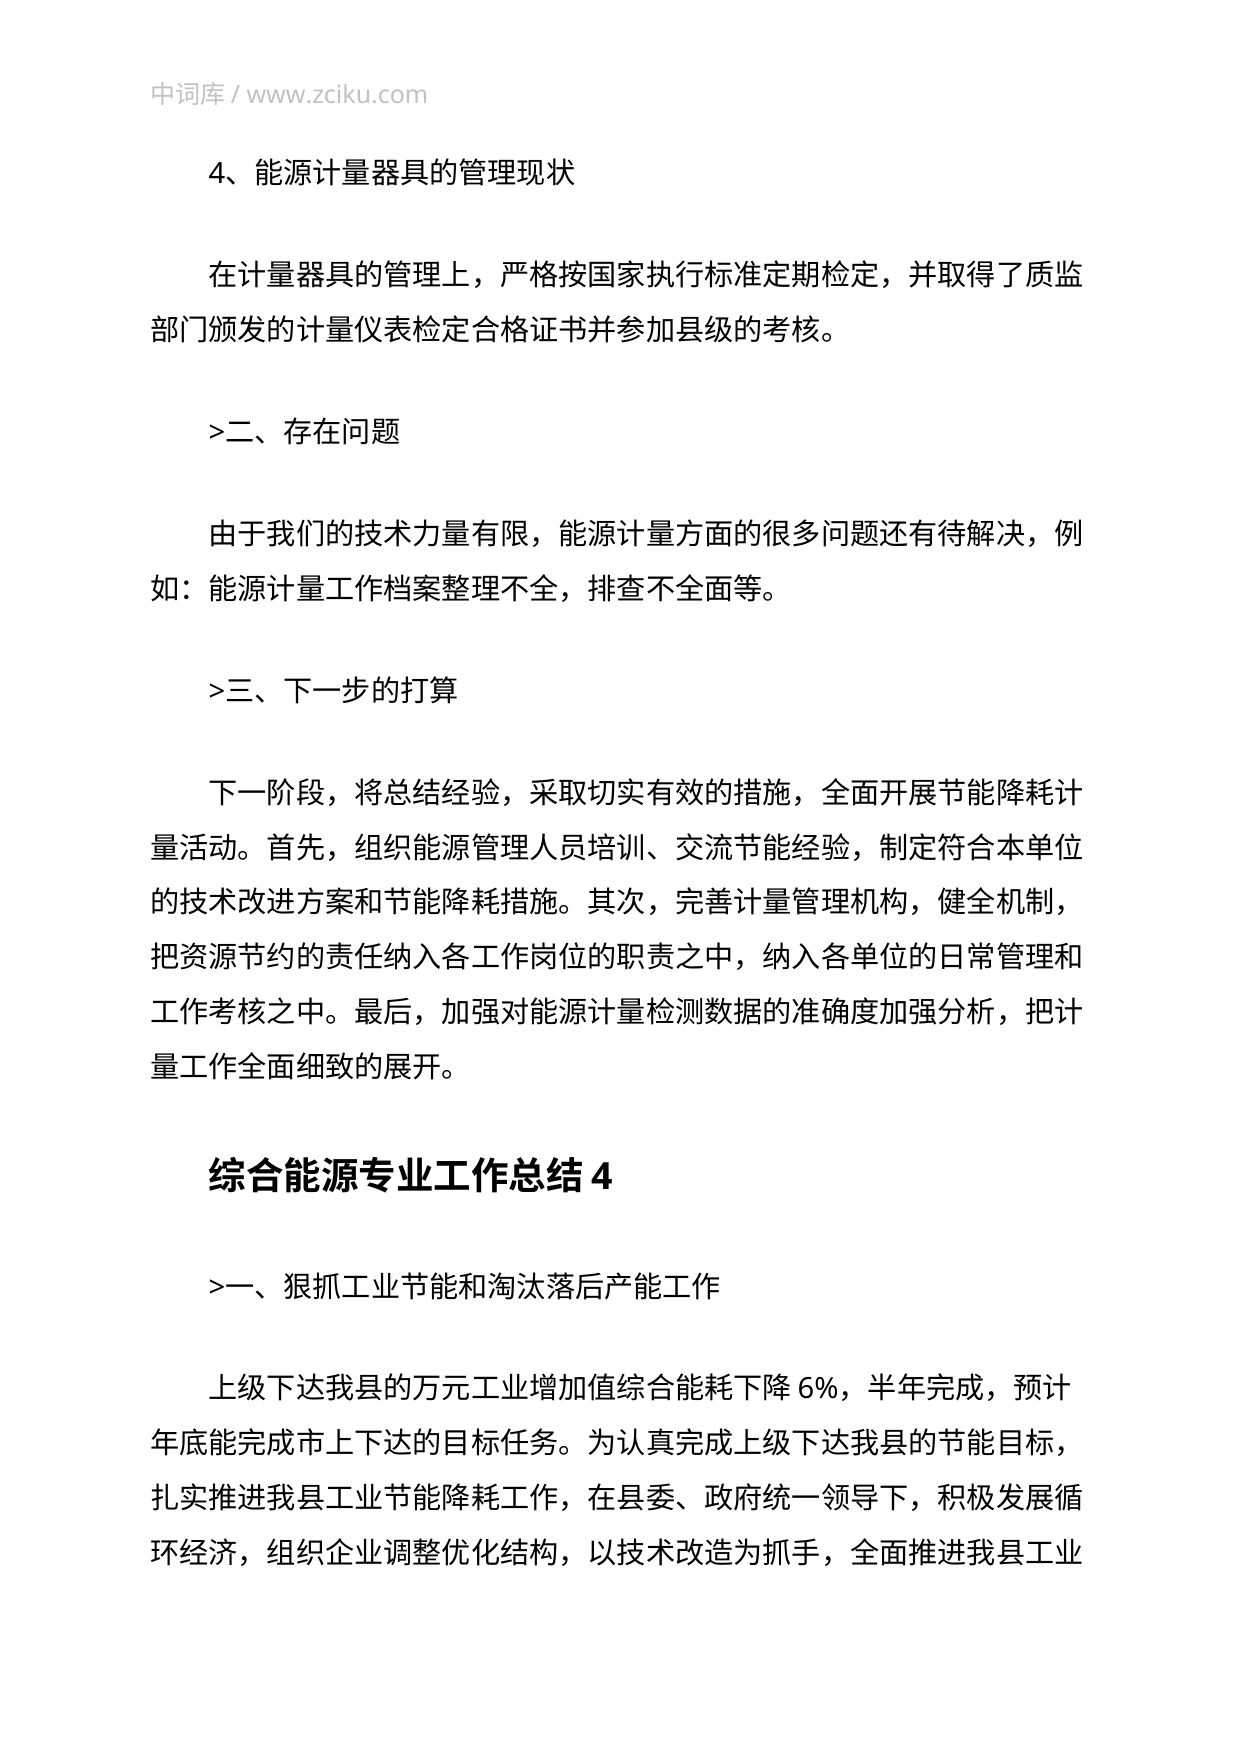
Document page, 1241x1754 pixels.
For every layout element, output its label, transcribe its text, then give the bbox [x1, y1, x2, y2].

text 综合能源专业工作总结4 [150, 1146, 1090, 1200]
text >二、存在问题 [150, 409, 1090, 451]
text 由于我们的技术力量有限，能源计量方面的很多问题还有待解决，例如：能源计量工作档案整理不全，排查不全面等。 [150, 511, 1090, 608]
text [150, 1365, 1090, 1572]
text 4、能源计量器具的管理现状 [150, 150, 1090, 192]
text >一、狠抓工业节能和淘汰落后产能工作 [150, 1263, 1090, 1306]
text 下一阶段，将总结经验，采取切实有效的措施，全面开展节能降耗计量活动。首先，组织能源管理人员培训、交流节能经验，制定符合本单位的技术改进方案和节能降耗措施。其次，完善计量管理机构，健全机制，把资源节约的责任纳入各工作岗位的职责之中，纳入各单位的日常管理和工作考核之中。最后，加强对能源计量检测数据的准确度加强分析，把计量工作全面细致的展开。 [150, 769, 1090, 1086]
text >三、下一步的打算 [150, 667, 1090, 710]
text 在计量器具的管理上，严格按国家执行标准定期检定，并取得了质监部门颁发的计量仪表检定合格证书并参加县级的考核。 [150, 252, 1090, 349]
